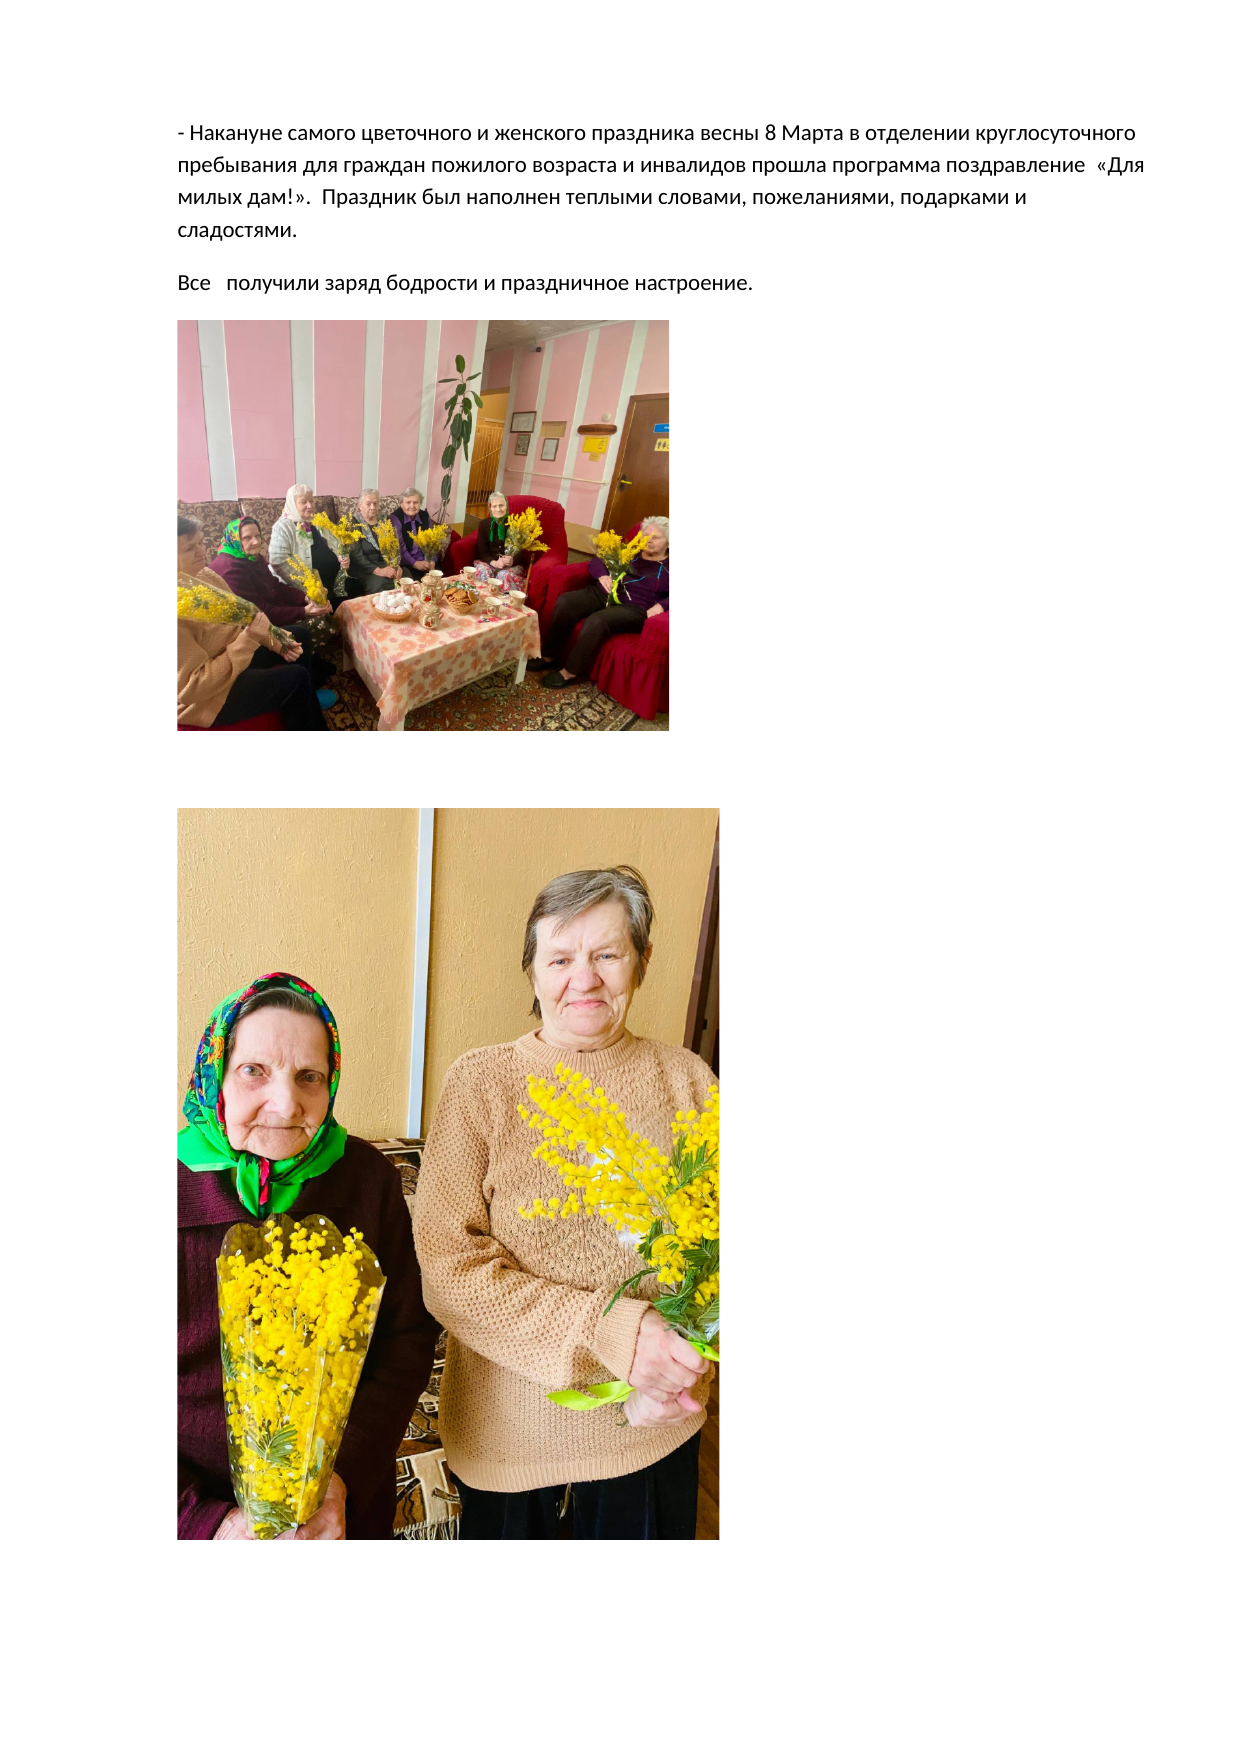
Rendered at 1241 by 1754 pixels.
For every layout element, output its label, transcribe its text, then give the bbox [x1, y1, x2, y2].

picture [177, 808, 720, 1540]
picture [177, 320, 670, 731]
text Все получили заряд бодрости и праздничное настроение. [177, 268, 1152, 296]
text - Накануне самого цветочного и женского праздника весны 8 Марта в отделении круглосуточного пребывания для граждан пожилого возраста и инвалидов прошла программа поздравление «Для милых дам!». Праздник был наполнен теплыми словами, пожеланиями, подарками и сладостями. [177, 118, 1152, 243]
